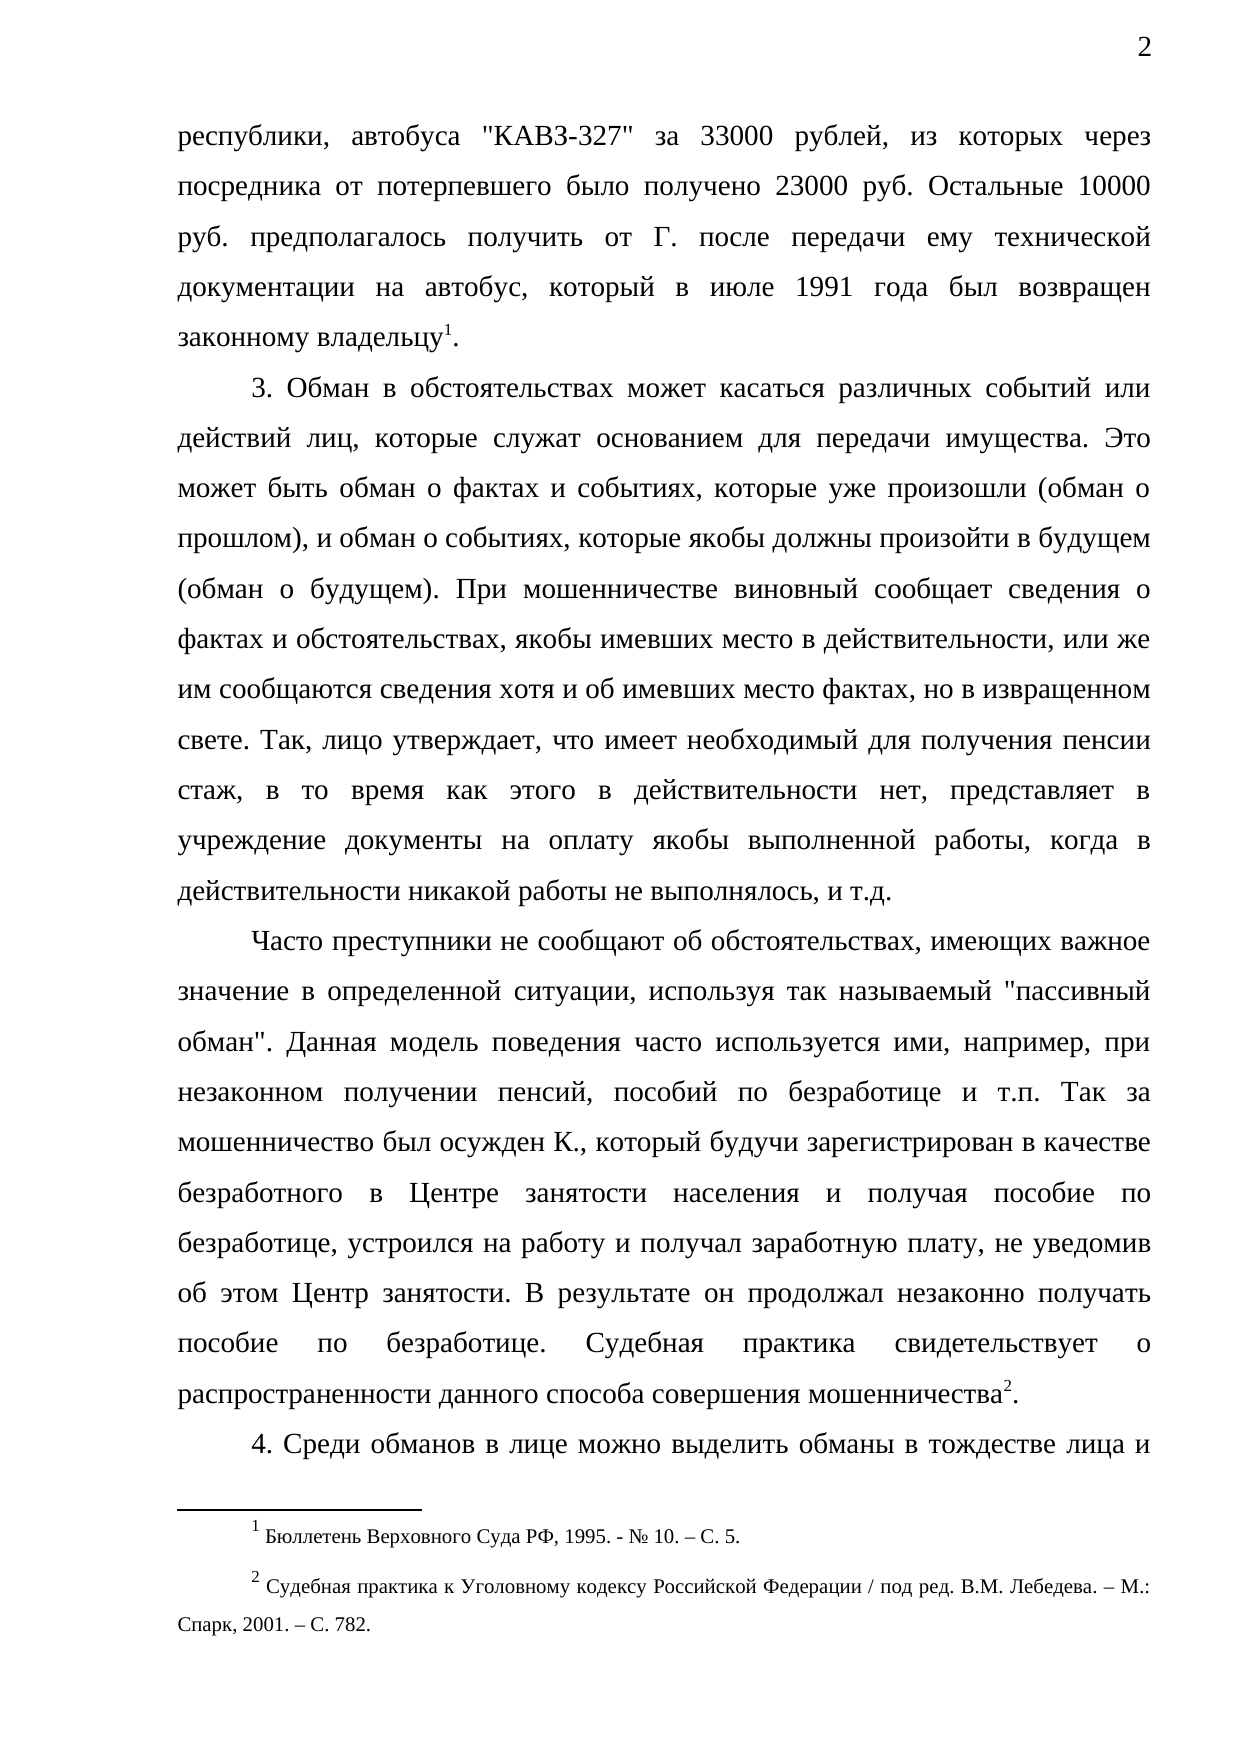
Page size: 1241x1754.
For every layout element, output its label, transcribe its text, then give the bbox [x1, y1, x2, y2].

text 3. Обман в обстоятельствах может касаться различных событий или действий лиц, которые служат основанием для передачи имущества. Это может быть обман о фактах и событиях, которые уже произошли (обман о прошлом), и обман о событиях, которые якобы должны произойти в будущем (обман о будущем). При мошенничестве виновный сообщает сведения о фактах и обстоятельствах, якобы имевших место в действительности, или же им сообщаются сведения хотя и об имевших место фактах, но в извращенном свете. Так, лицо утверждает, что имеет необходимый для получения пенсии стаж, в то время как этого в действительности нет, представляет в учреждение документы на оплату якобы выполненной работы, когда в действительности никакой работы не выполнялось, и т.д. [177, 370, 1152, 906]
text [177, 118, 1152, 353]
text Часто преступники не сообщают об обстоятельствах, имеющих важное значение в определенной ситуации, используя так называемый "пассивный обман". Данная модель поведения часто используется ими, например, при незаконном получении пенсий, пособий по безработице и т.п. Так за мошенничество был осужден К., который будучи зарегистрирован в качестве безработного в Центре занятости населения и получая пособие по безработице, устроился на работу и получал заработную плату, не уведомив об этом Центр занятости. В результате он продолжал незаконно получать пособие по безработице. Судебная практика свидетельствует о распространенности данного способа совершения мошенничества. [177, 923, 1152, 1409]
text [177, 1426, 1152, 1460]
